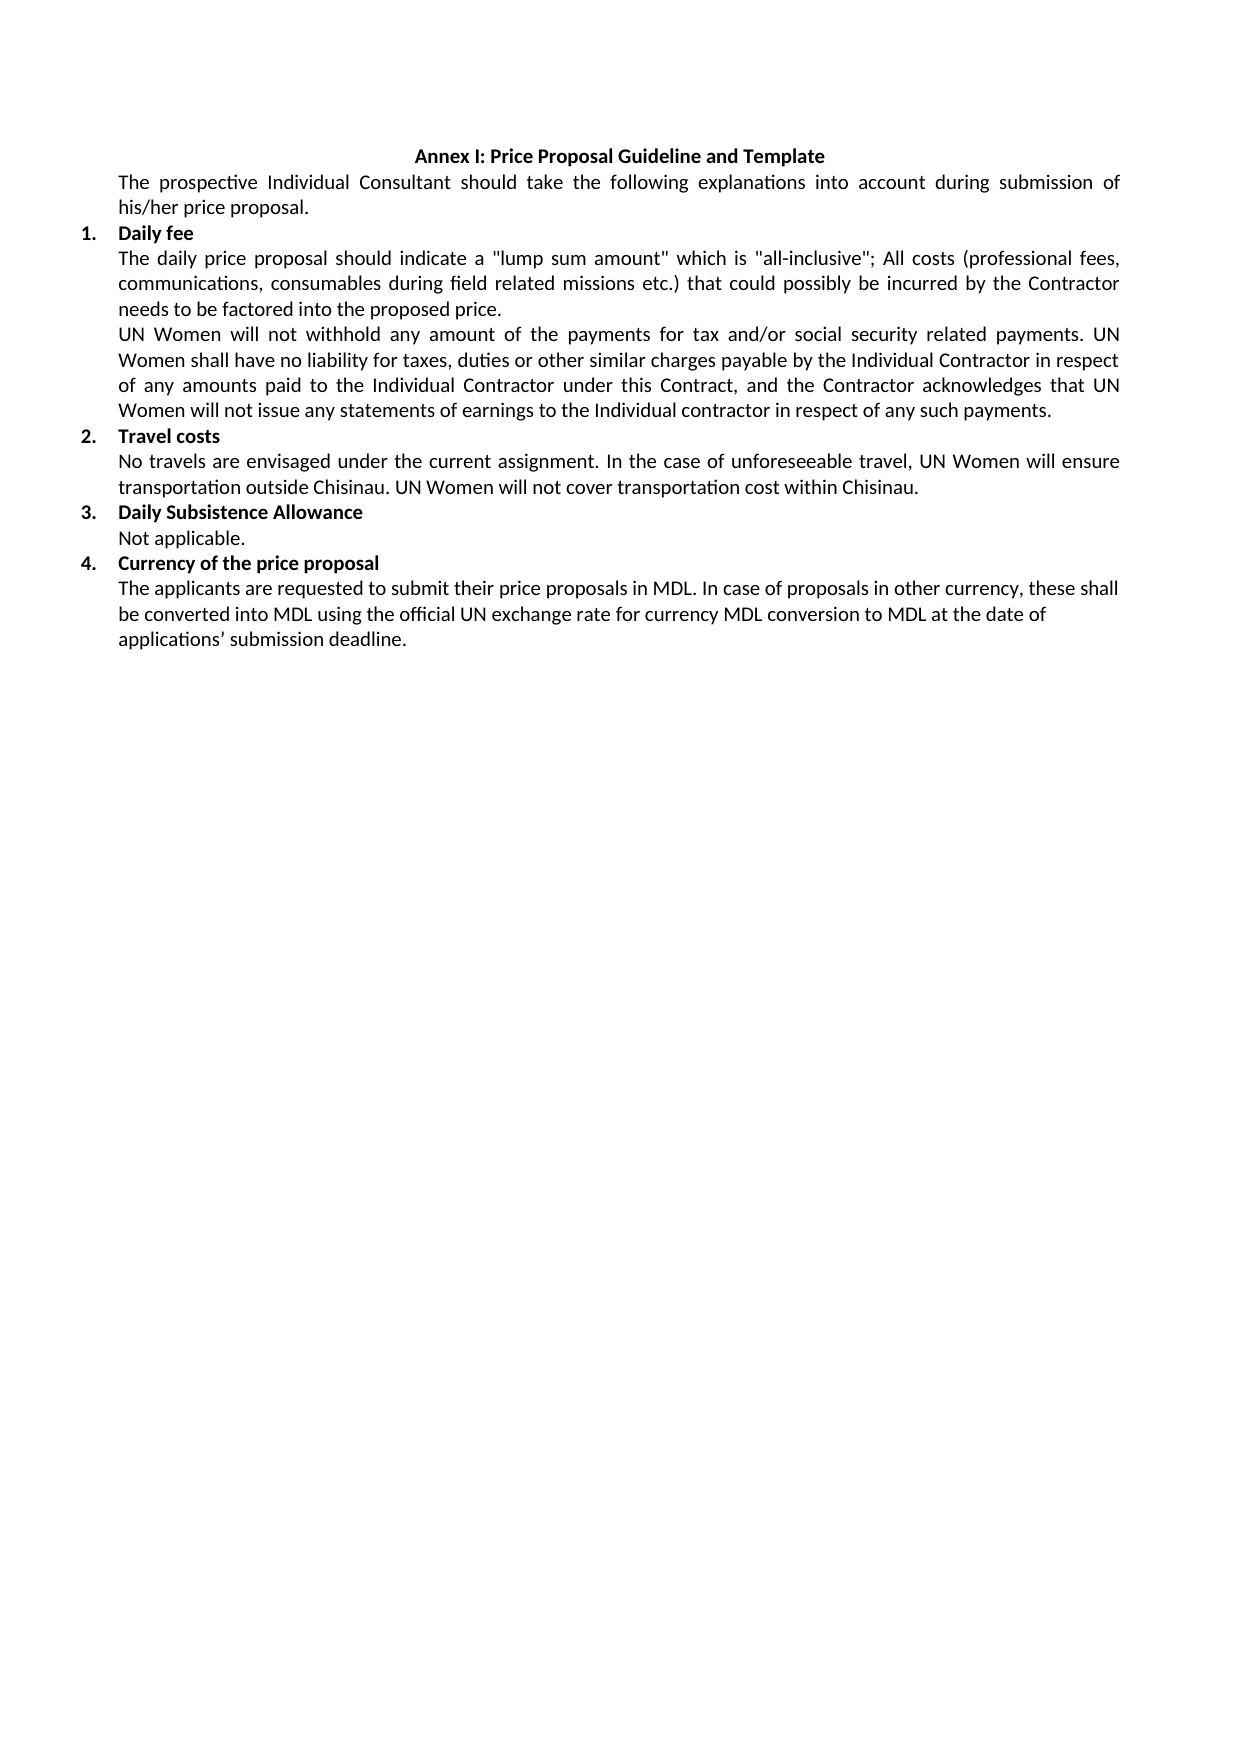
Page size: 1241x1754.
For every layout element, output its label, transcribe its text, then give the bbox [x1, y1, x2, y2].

text The prospective Individual Consultant should take the following explanations into account during submission of his/her price proposal. [118, 169, 1122, 220]
title Annex I: Price Proposal Guideline and Template [118, 143, 1122, 169]
subtitle Travel costs [81, 423, 1122, 448]
subtitle Currency of the price proposal [81, 550, 1122, 576]
text The daily price proposal should indicate a "lump sum amount" which is "all-inclusive"; All costs (professional fees, communications, consumables during field related missions etc.) that could possibly be incurred by the Contractor needs to be factored into the proposed price. [118, 245, 1122, 321]
text Not applicable. [118, 525, 1122, 550]
text The applicants are requested to submit their price proposals in MDL. In case of proposals in other currency, these shall be converted into MDL using the official UN exchange rate for currency MDL conversion to MDL at the date of applications’ submission deadline. [118, 576, 1122, 652]
text UN Women will not withhold any amount of the payments for tax and/or social security related payments. UN Women shall have no liability for taxes, duties or other similar charges payable by the Individual Contractor in respect of any amounts paid to the Individual Contractor under this Contract, and the Contractor acknowledges that UN Women will not issue any statements of earnings to the Individual contractor in respect of any such payments. [118, 321, 1122, 423]
subtitle Daily fee [81, 220, 1122, 245]
subtitle Daily Subsistence Allowance [81, 499, 1122, 525]
text No travels are envisaged under the current assignment. In the case of unforeseeable travel, UN Women will ensure transportation outside Chisinau. UN Women will not cover transportation cost within Chisinau. [118, 448, 1122, 499]
